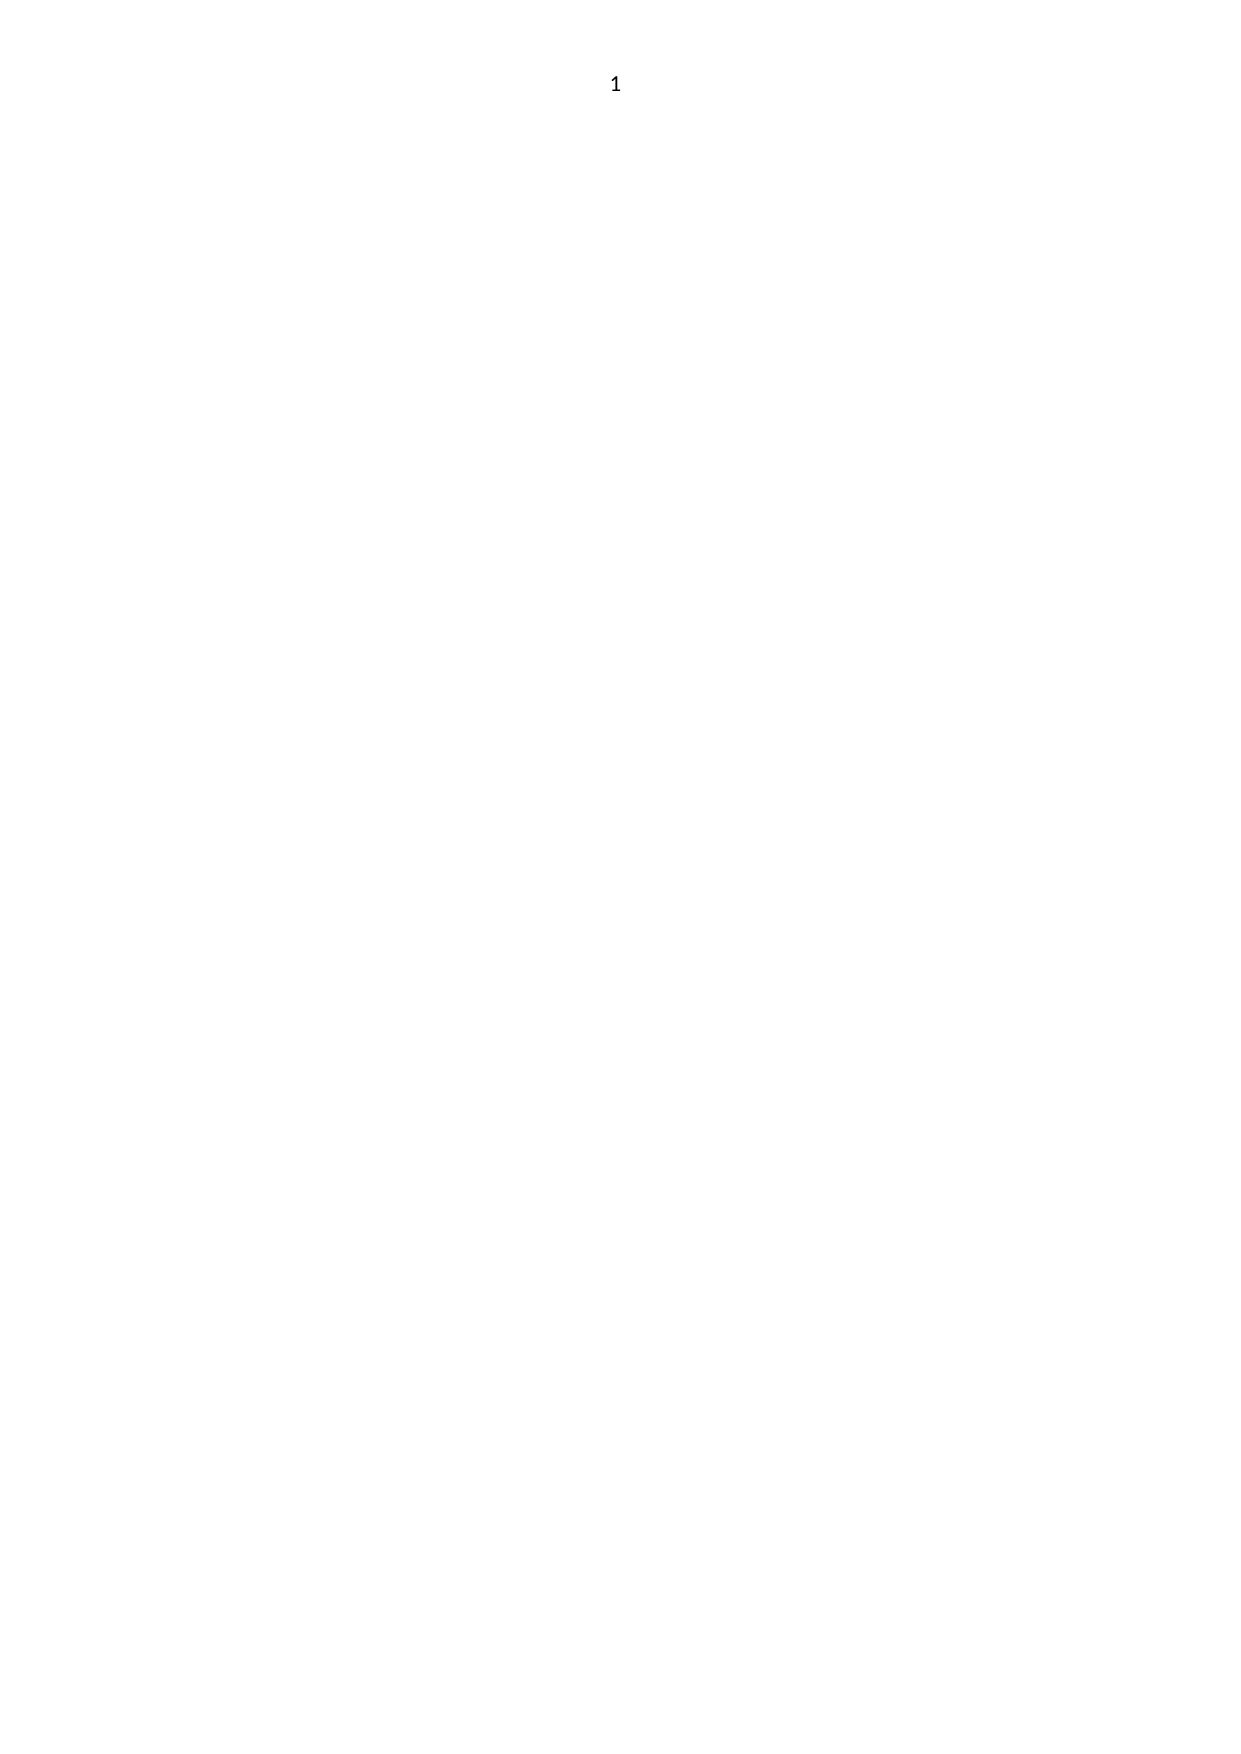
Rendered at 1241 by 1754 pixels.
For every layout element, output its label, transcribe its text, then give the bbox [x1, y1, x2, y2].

text 1 [144, 73, 1086, 96]
